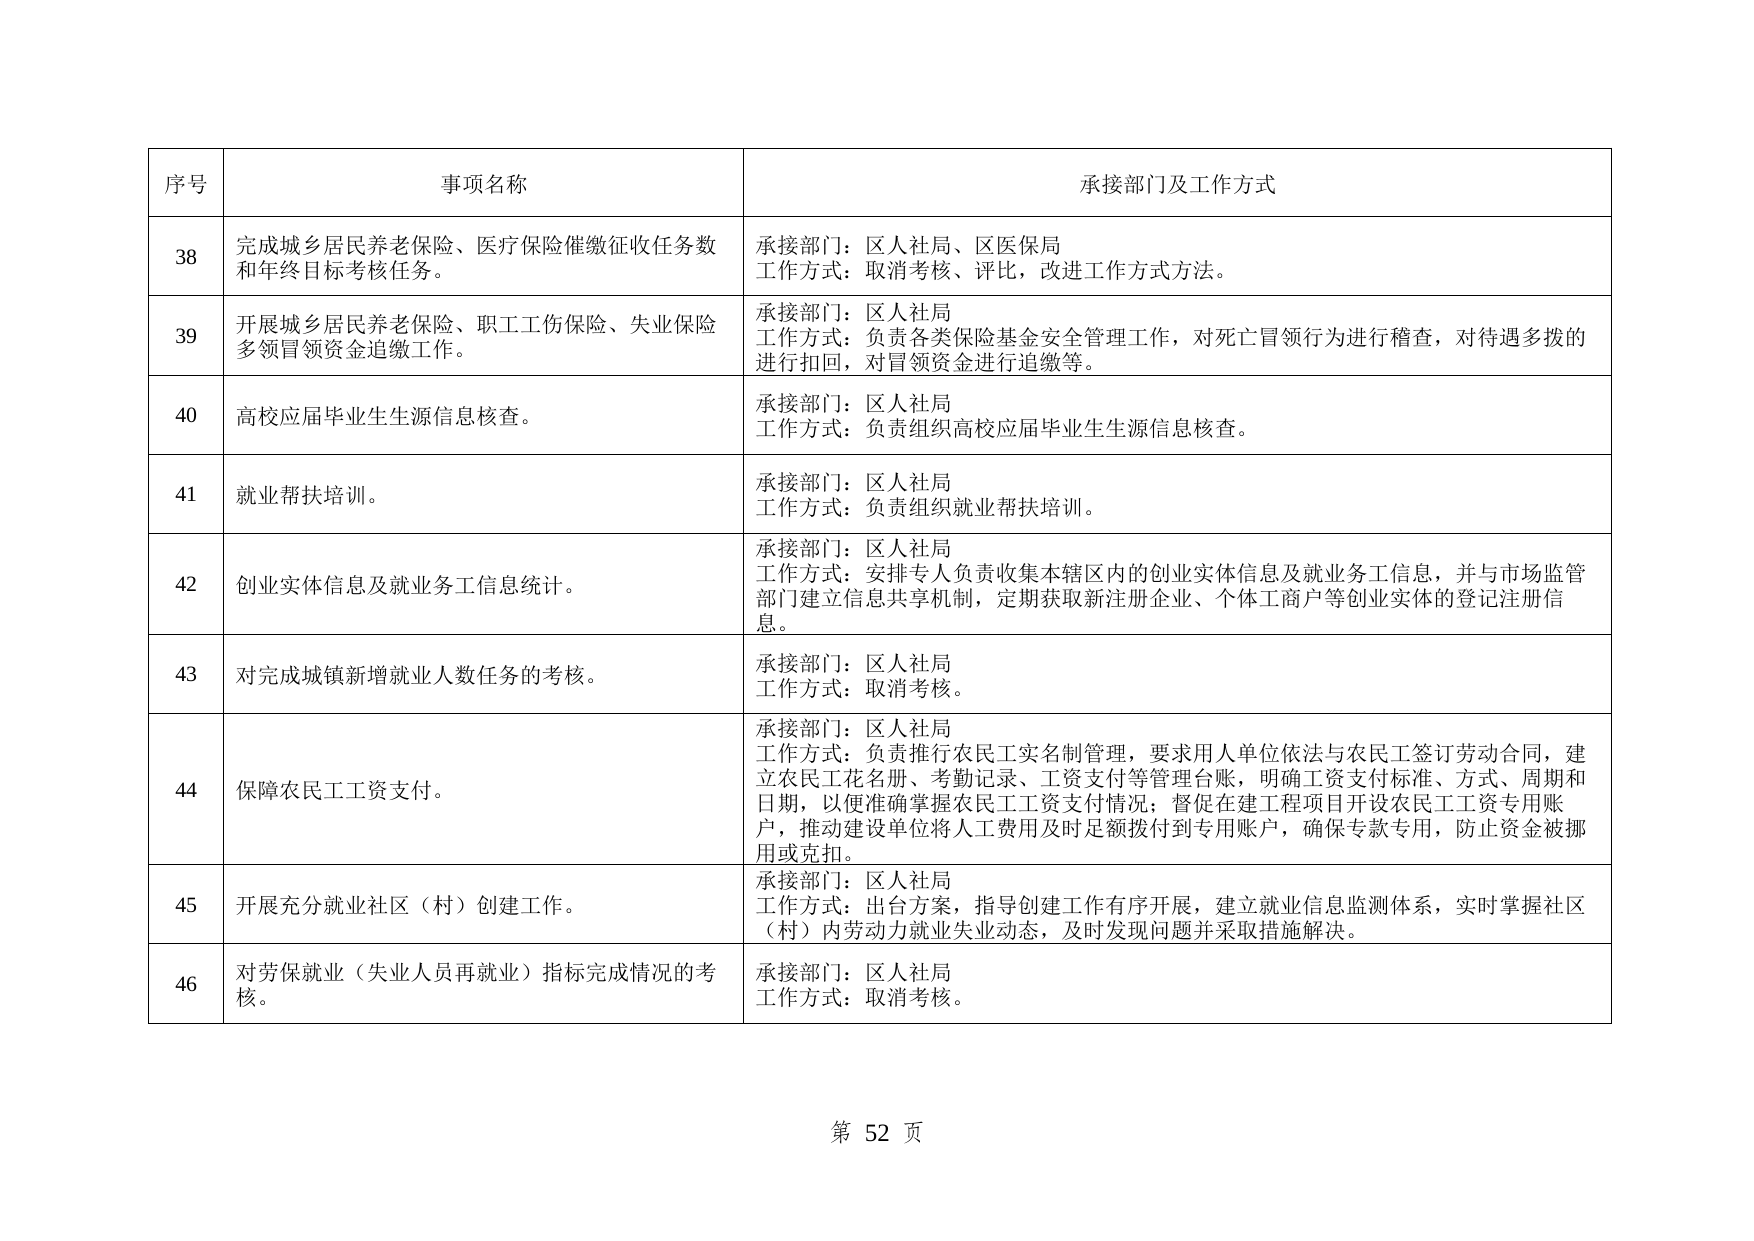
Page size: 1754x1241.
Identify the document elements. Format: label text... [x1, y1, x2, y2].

table_cell 46 [149, 944, 223, 1022]
table_cell 承接部门：区人社局、区医保局 工作方式：取消考核、评比，改进工作方式方法。 [744, 217, 1611, 295]
table_cell 开展充分就业社区（村）创建工作。 [224, 865, 743, 943]
table_cell 对劳保就业（失业人员再就业）指标完成情况的考核。 [224, 944, 743, 1022]
table_cell 40 [149, 376, 223, 454]
table_header 序号 [149, 149, 223, 216]
table_cell 承接部门：区人社局 工作方式：负责组织高校应届毕业生生源信息核查。 [744, 376, 1611, 454]
table_cell 承接部门：区人社局 工作方式：负责各类保险基金安全管理工作，对死亡冒领行为进行稽查，对待遇多拨的进行扣回，对冒领资金进行追缴等。 [744, 296, 1611, 374]
table_cell 对完成城镇新增就业人数任务的考核。 [224, 635, 743, 713]
table_cell 高校应届毕业生生源信息核查。 [224, 376, 743, 454]
table_cell 41 [149, 455, 223, 533]
table_cell 承接部门：区人社局 工作方式：负责推行农民工实名制管理，要求用人单位依法与农民工签订劳动合同，建立农民工花名册、考勤记录、工资支付等管理台账，明确工资支付标准、方式、周期和日期，以便准确掌握农民工工资支付情况；督促在建工程项目开设农民工工资专用账户，推动建设单位将人工费用及时足额拨付到专用账户，确保专款专用，防止资金被挪用或克扣。 [744, 714, 1611, 864]
table_cell 保障农民工工资支付。 [224, 714, 743, 864]
table_cell 承接部门：区人社局 工作方式：出台方案，指导创建工作有序开展，建立就业信息监测体系，实时掌握社区（村）内劳动力就业失业动态，及时发现问题并采取措施解决。 [744, 865, 1611, 943]
table_header 承接部门及工作方式 [744, 149, 1611, 216]
table_cell 承接部门：区人社局 工作方式：取消考核。 [744, 635, 1611, 713]
table_cell 44 [149, 714, 223, 864]
table_cell 承接部门：区人社局 工作方式：取消考核。 [744, 944, 1611, 1022]
table_header 事项名称 [224, 149, 743, 216]
table_cell 创业实体信息及就业务工信息统计。 [224, 534, 743, 634]
table_cell 42 [149, 534, 223, 634]
table_cell 45 [149, 865, 223, 943]
table_cell 承接部门：区人社局 工作方式：负责组织就业帮扶培训。 [744, 455, 1611, 533]
table_cell 38 [149, 217, 223, 295]
table_cell 43 [149, 635, 223, 713]
table_cell 就业帮扶培训。 [224, 455, 743, 533]
table_cell 开展城乡居民养老保险、职工工伤保险、失业保险多领冒领资金追缴工作。 [224, 296, 743, 374]
table_cell 承接部门：区人社局 工作方式：安排专人负责收集本辖区内的创业实体信息及就业务工信息，并与市场监管部门建立信息共享机制，定期获取新注册企业、个体工商户等创业实体的登记注册信息。 [744, 534, 1611, 634]
table_cell 39 [149, 296, 223, 374]
table_cell 完成城乡居民养老保险、医疗保险催缴征收任务数和年终目标考核任务。 [224, 217, 743, 295]
